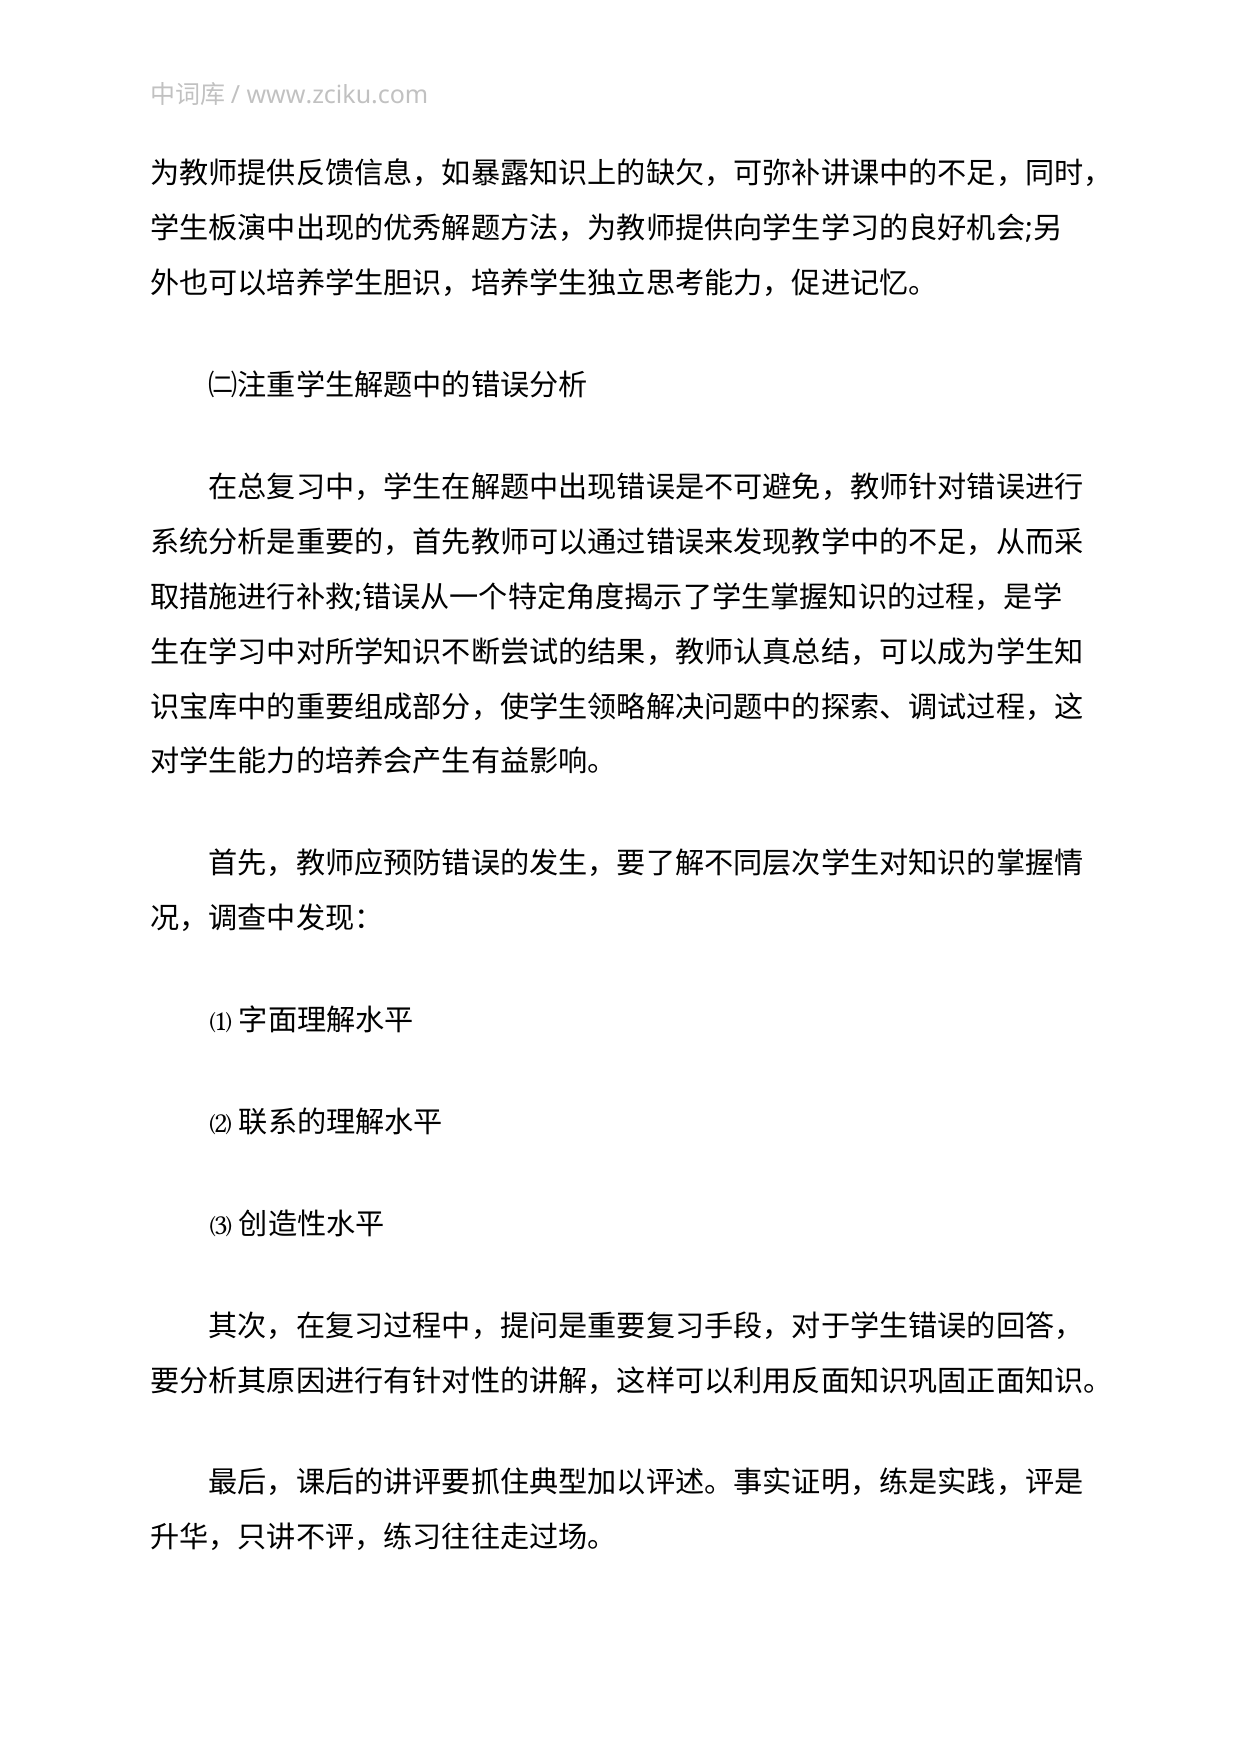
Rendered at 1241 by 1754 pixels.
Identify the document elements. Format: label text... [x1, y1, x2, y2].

text ⑶创造性水平 [150, 1200, 1090, 1243]
text 最后，课后的讲评要抓住典型加以评述。事实证明，练是实践，评是升华，只讲不评，练习往往走过场。 [150, 1459, 1090, 1556]
text ⑵联系的理解水平 [150, 1098, 1090, 1141]
text 首先，教师应预防错误的发生，要了解不同层次学生对知识的掌握情况，调查中发现： [150, 840, 1090, 937]
text 在总复习中，学生在解题中出现错误是不可避免，教师针对错误进行系统分析是重要的，首先教师可以通过错误来发现教学中的不足，从而采取措施进行补救;错误从一个特定角度揭示了学生掌握知识的过程，是学生在学习中对所学知识不断尝试的结果，教师认真总结，可以成为学生知识宝库中的重要组成部分，使学生领略解决问题中的探索、调试过程，这对学生能力的培养会产生有益影响。 [150, 463, 1090, 780]
text 其次，在复习过程中，提问是重要复习手段，对于学生错误的回答，要分析其原因进行有针对性的讲解，这样可以利用反面知识巩固正面知识。 [150, 1302, 1090, 1399]
text ⑴字面理解水平 [150, 996, 1090, 1039]
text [150, 150, 1090, 302]
text ㈡注重学生解题中的错误分析 [150, 362, 1090, 404]
